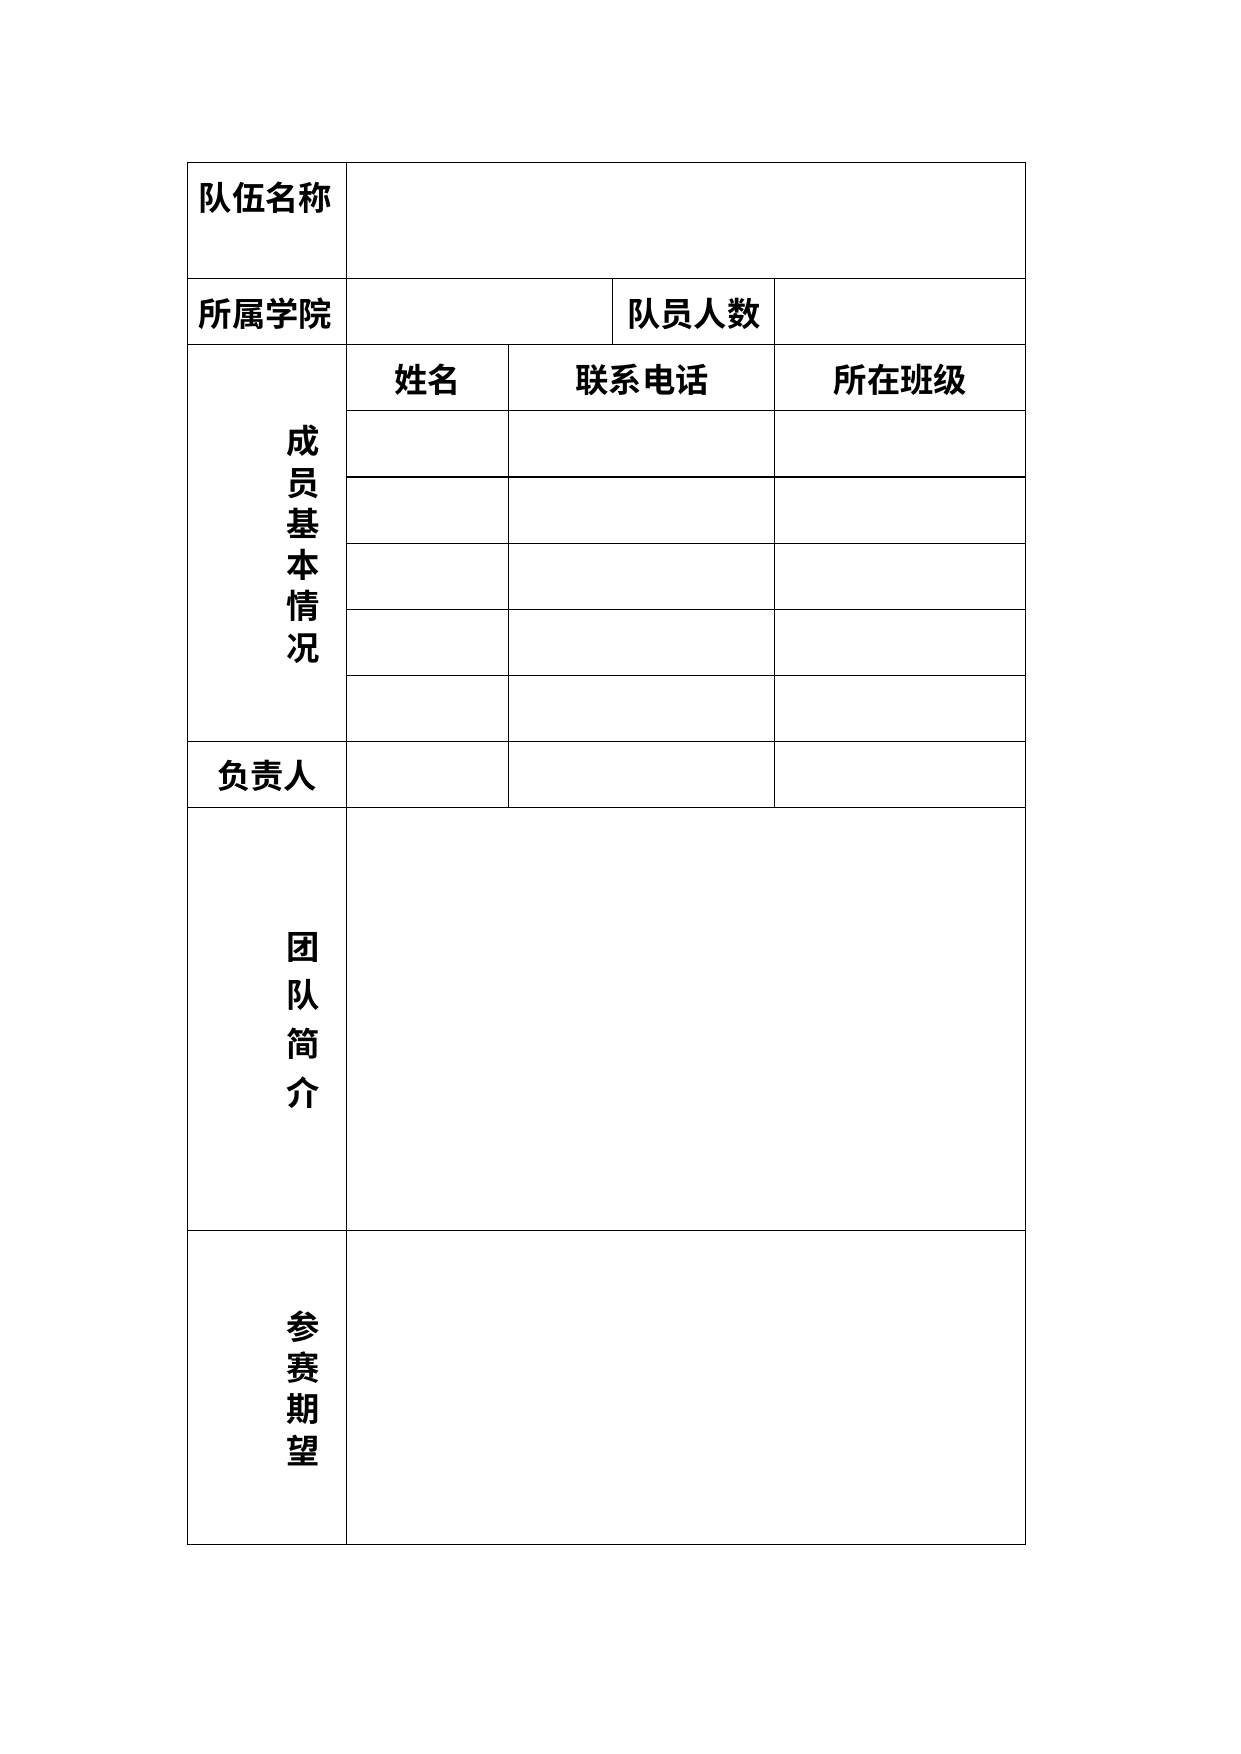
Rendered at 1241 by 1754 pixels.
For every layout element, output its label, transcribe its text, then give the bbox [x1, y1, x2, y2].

table_cell [775, 478, 1025, 542]
table_cell [509, 610, 774, 674]
table_cell 联系电话 [509, 345, 774, 410]
table_cell [775, 610, 1025, 674]
table_cell [775, 411, 1025, 476]
table_cell [775, 676, 1025, 741]
table_header [347, 163, 1025, 278]
table_cell [775, 279, 1025, 344]
table_cell [775, 544, 1025, 608]
table_cell 成 员 基 本 情 况 [188, 345, 346, 741]
table_cell [509, 411, 774, 476]
table_cell 所在班级 [775, 345, 1025, 410]
table_cell [347, 742, 508, 807]
table_cell [509, 676, 774, 741]
table_cell 团 队 简 介 [188, 808, 346, 1230]
table_cell [347, 808, 1025, 1230]
table_cell [347, 544, 508, 608]
table_header 队伍名称 [188, 163, 346, 278]
table_cell [775, 742, 1025, 807]
table_cell [509, 742, 774, 807]
table_cell 所属学院 [188, 279, 346, 344]
table_cell 姓名 [347, 345, 508, 410]
table_cell 参 赛 期 望 [188, 1231, 346, 1544]
table_cell [509, 478, 774, 542]
table_cell [347, 411, 508, 476]
table_cell 负责人 [188, 742, 346, 807]
table_cell 队员人数 [613, 279, 774, 344]
table_cell [347, 478, 508, 542]
table_cell [347, 676, 508, 741]
table_cell [347, 1231, 1025, 1544]
table_cell [347, 279, 612, 344]
table_cell [509, 544, 774, 608]
table_cell [347, 610, 508, 674]
